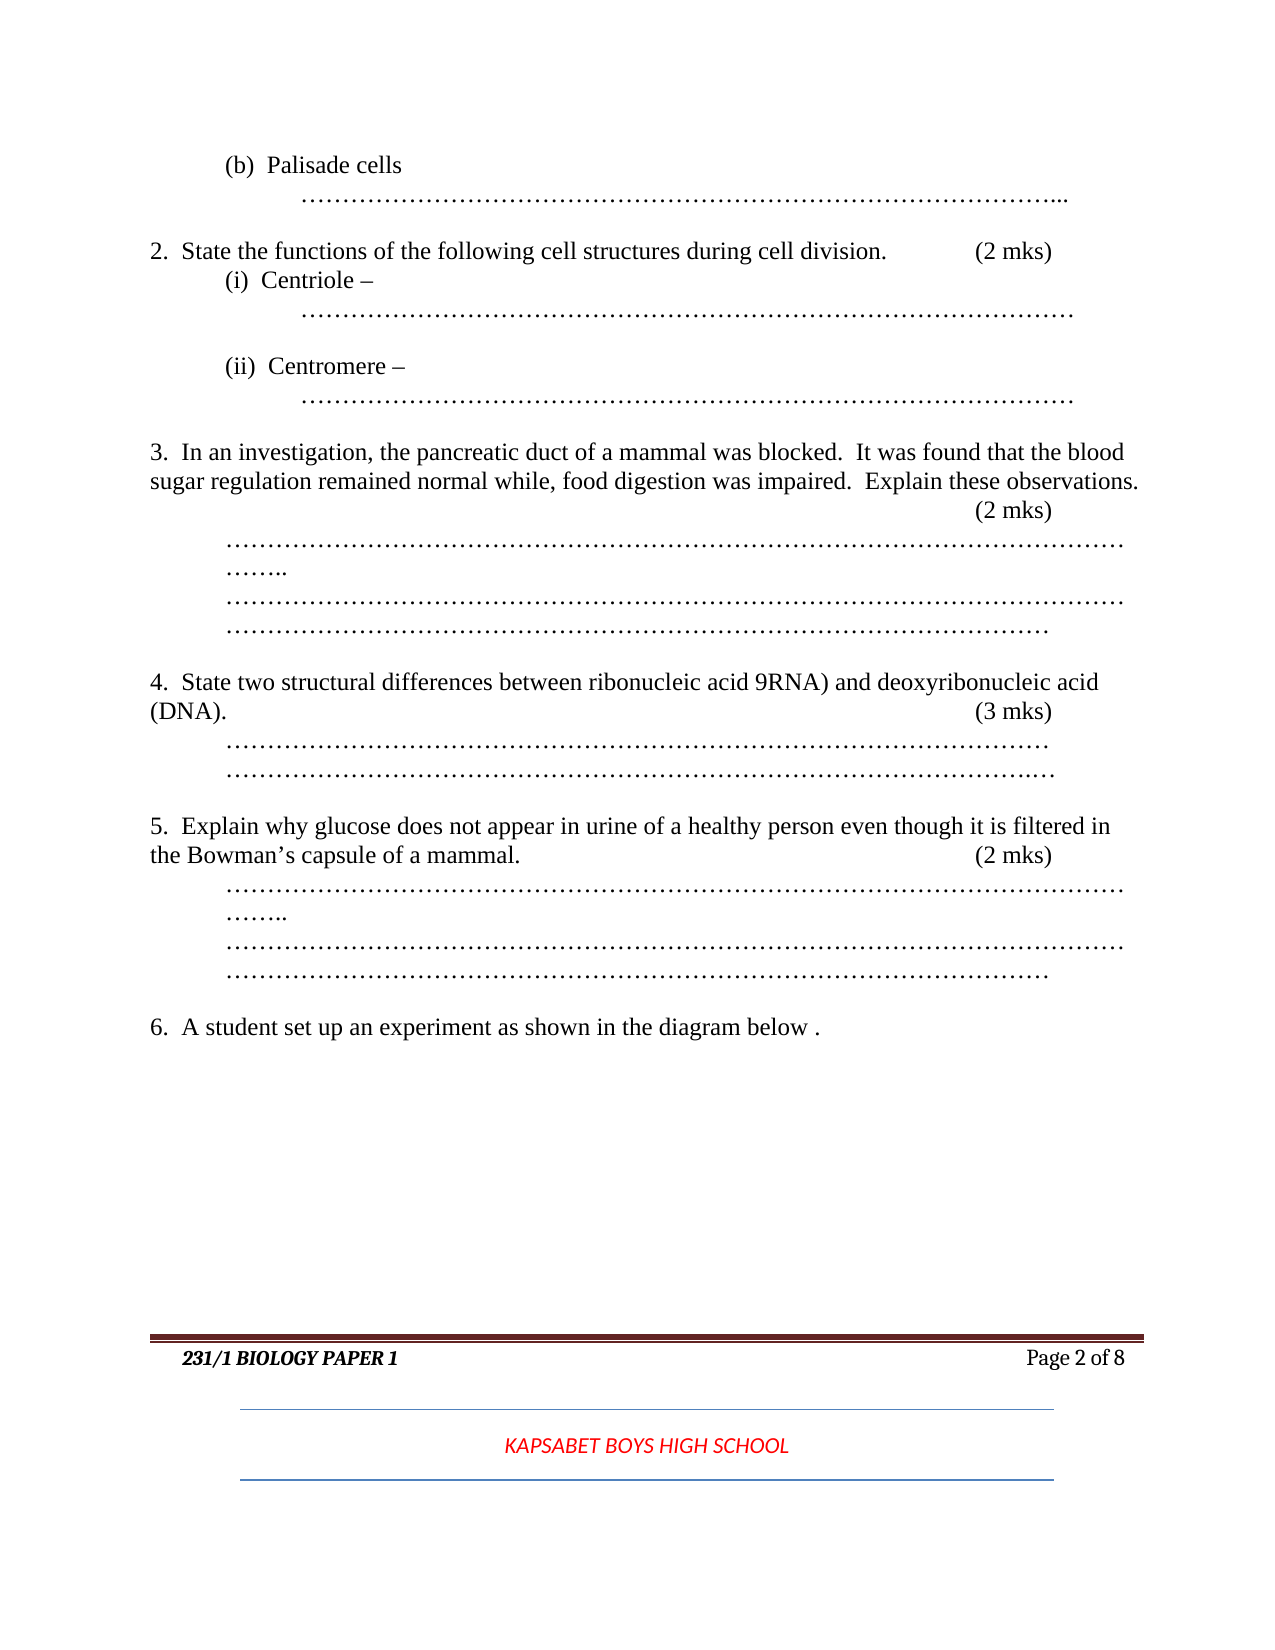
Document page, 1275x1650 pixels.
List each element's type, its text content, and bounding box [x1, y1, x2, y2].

text 6. A student set up an experiment as shown in the diagram below . [150, 1012, 1144, 1041]
text ………………………………………………………………………………… [150, 294, 1144, 322]
text ………………………………………………………………………………... [150, 179, 1144, 207]
text …………………………………………………………………………………….… [225, 754, 1144, 782]
text 5. Explain why glucose does not appear in urine of a healthy person even though it is filtered in [150, 811, 1144, 840]
text 3. In an investigation, the pancreatic duct of a mammal was blocked. It was found that the blood sugar regulation remained normal while, food digestion was impaired. Explain these observations. (2 mks) [150, 437, 1144, 524]
text ……………………………………………………………………………………………………..……………………………………………………………………………………………………………………………………………………………………………………… [225, 869, 1144, 984]
text 4. State two structural differences between ribonucleic acid 9RNA) and deoxyribonucleic acid [150, 667, 1144, 696]
text 2. State the functions of the following cell structures during cell division. (2 mks) [150, 236, 1144, 265]
text (i) Centriole – [150, 265, 1144, 294]
text ………………………………………………………………………………… [150, 380, 1144, 409]
text the Bowman’s capsule of a mammal. (2 mks) [150, 840, 1144, 869]
text (ii) Centromere – [150, 351, 1144, 380]
text ……………………………………………………………………………………………………..……………………………………………………………………………………………………………………………………………………………………………………… [225, 524, 1144, 639]
text ……………………………………………………………………………………… [225, 725, 1144, 754]
text (DNA). (3 mks) [150, 696, 1144, 725]
text (b) Palisade cells [150, 150, 1144, 179]
